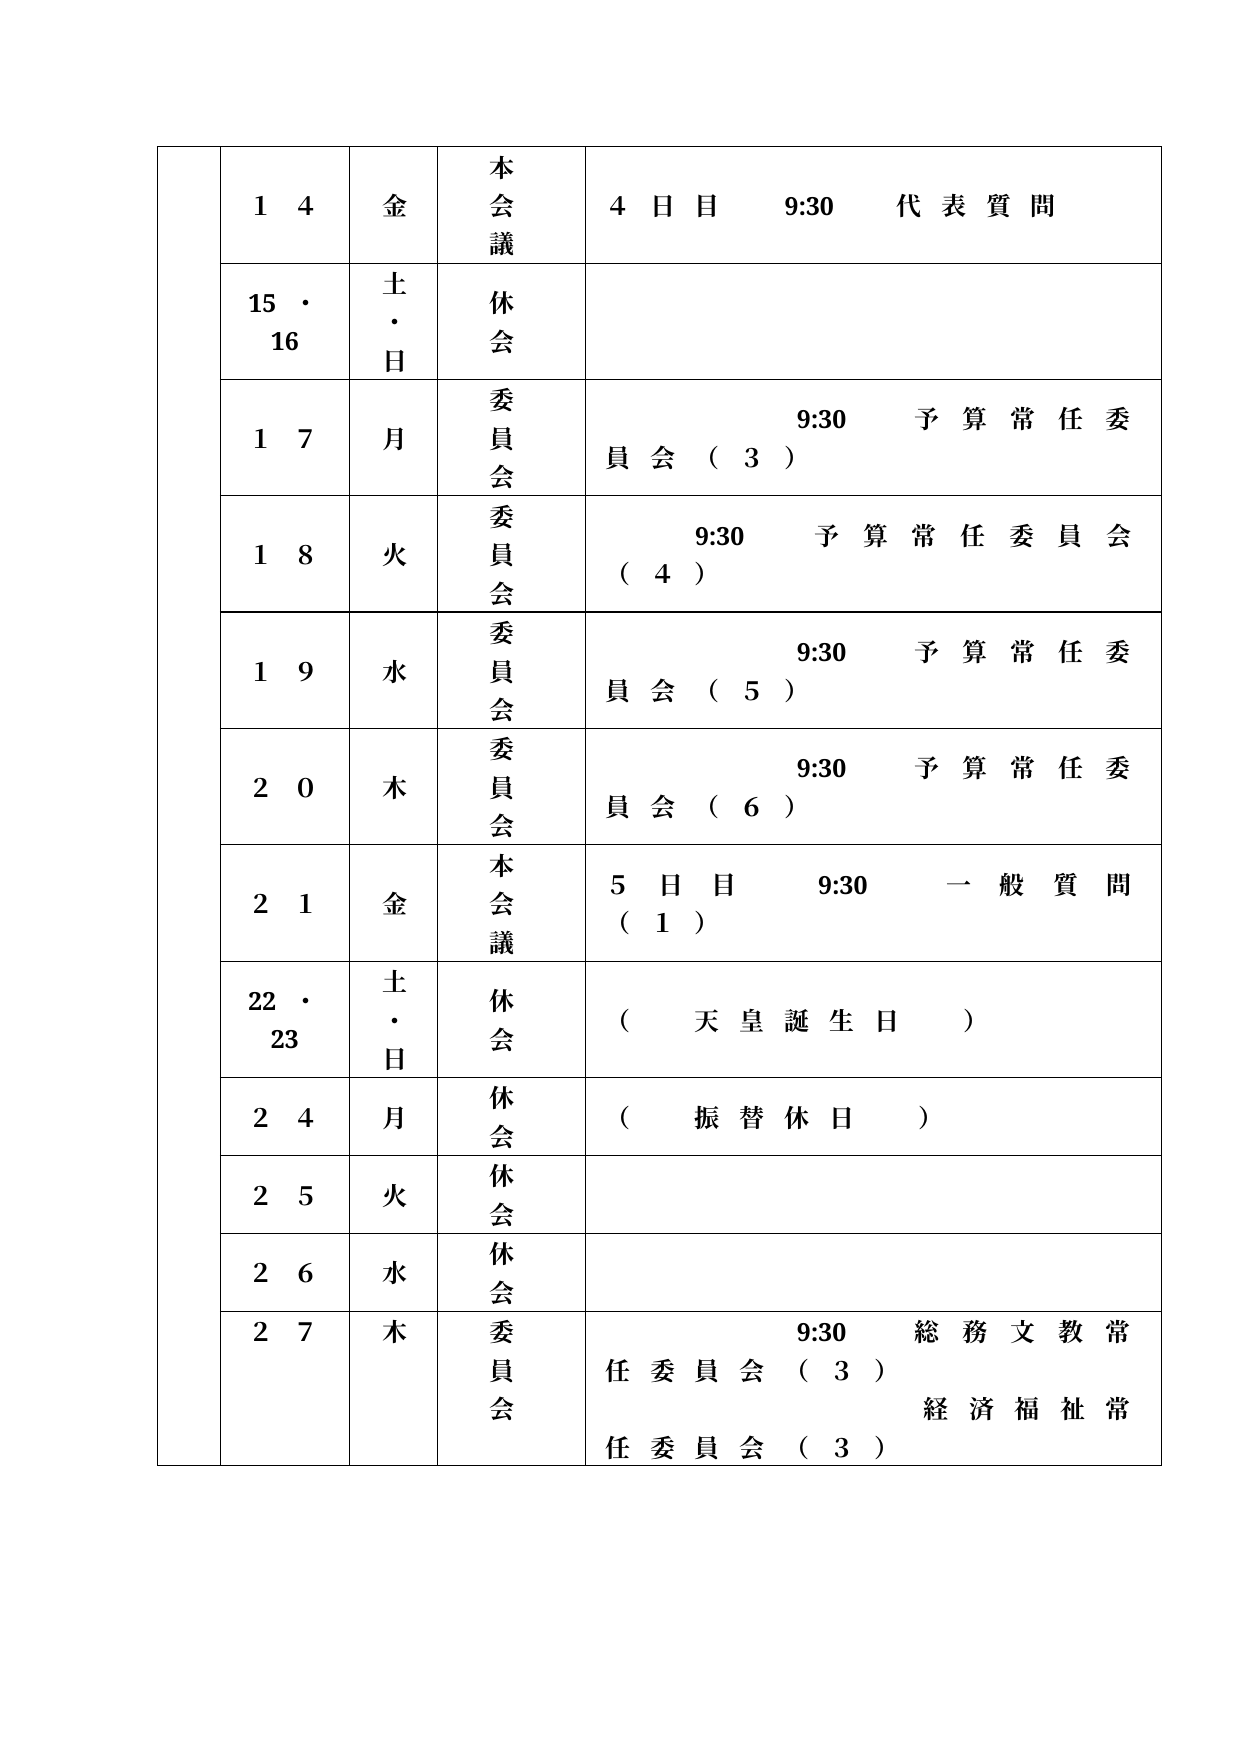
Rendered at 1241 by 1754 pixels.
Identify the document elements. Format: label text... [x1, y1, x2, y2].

table_cell １９ [221, 613, 349, 728]
table_cell 休 会 [438, 962, 585, 1077]
table_cell 休 会 [438, 1078, 585, 1155]
table_cell 委 員 会 [438, 380, 585, 495]
table_cell 火 [350, 1156, 437, 1233]
table_cell 水 [350, 613, 437, 728]
table_cell １８ [221, 496, 349, 611]
table_cell 15・16 [221, 264, 349, 379]
table_cell 休 会 [438, 264, 585, 379]
table_cell 木 [350, 729, 437, 844]
table_cell ５日目 9:30 一般質問（１） [586, 845, 1161, 961]
table_cell [586, 1156, 1161, 1233]
table_cell （ 振替休日 ） [586, 1078, 1161, 1155]
table_cell 委 員 会 [438, 496, 585, 611]
table_cell 9:30 予算常任委員会（６） [586, 729, 1161, 844]
table_cell 金 [350, 845, 437, 961]
table_cell [586, 264, 1161, 379]
table_cell 9:30 総務文教常任委員会（３） 経済福祉常任委員会（３） [586, 1312, 1161, 1465]
table_cell 本 会 議 [438, 845, 585, 961]
table_cell ２１ [221, 845, 349, 961]
table_cell 委 員 会 [438, 729, 585, 844]
table_cell 休 会 [438, 1156, 585, 1233]
table_cell 本 会 議 [438, 147, 585, 262]
table_cell ４日目 9:30 代表質問 [586, 147, 1161, 262]
table_cell 土・日 [350, 264, 437, 379]
table_cell ２５ [221, 1156, 349, 1233]
table_cell 火 [350, 496, 437, 611]
table_cell （ 天皇誕生日 ） [586, 962, 1161, 1077]
table_cell １７ [221, 380, 349, 495]
table_cell 9:30 予算常任委員会（４） [586, 496, 1161, 611]
table_cell 休 会 [438, 1234, 585, 1311]
table_cell 委 員 会 [438, 1312, 585, 1465]
table_cell ２７ [221, 1312, 349, 1465]
table_cell 水 [350, 1234, 437, 1311]
table_cell 22・23 [221, 962, 349, 1077]
table_cell 木 [350, 1312, 437, 1465]
table_cell 土・日 [350, 962, 437, 1077]
table_cell 委 員 会 [438, 613, 585, 728]
table_cell 月 [350, 1078, 437, 1155]
table_cell １４ [221, 147, 349, 262]
table_cell ２０ [221, 729, 349, 844]
table_cell ２６ [221, 1234, 349, 1311]
table_cell 9:30 予算常任委員会（３） [586, 380, 1161, 495]
table_cell [586, 1234, 1161, 1311]
table_cell ２４ [221, 1078, 349, 1155]
table_cell 月 [350, 380, 437, 495]
table_cell 金 [350, 147, 437, 262]
table_cell 9:30 予算常任委員会（５） [586, 613, 1161, 728]
